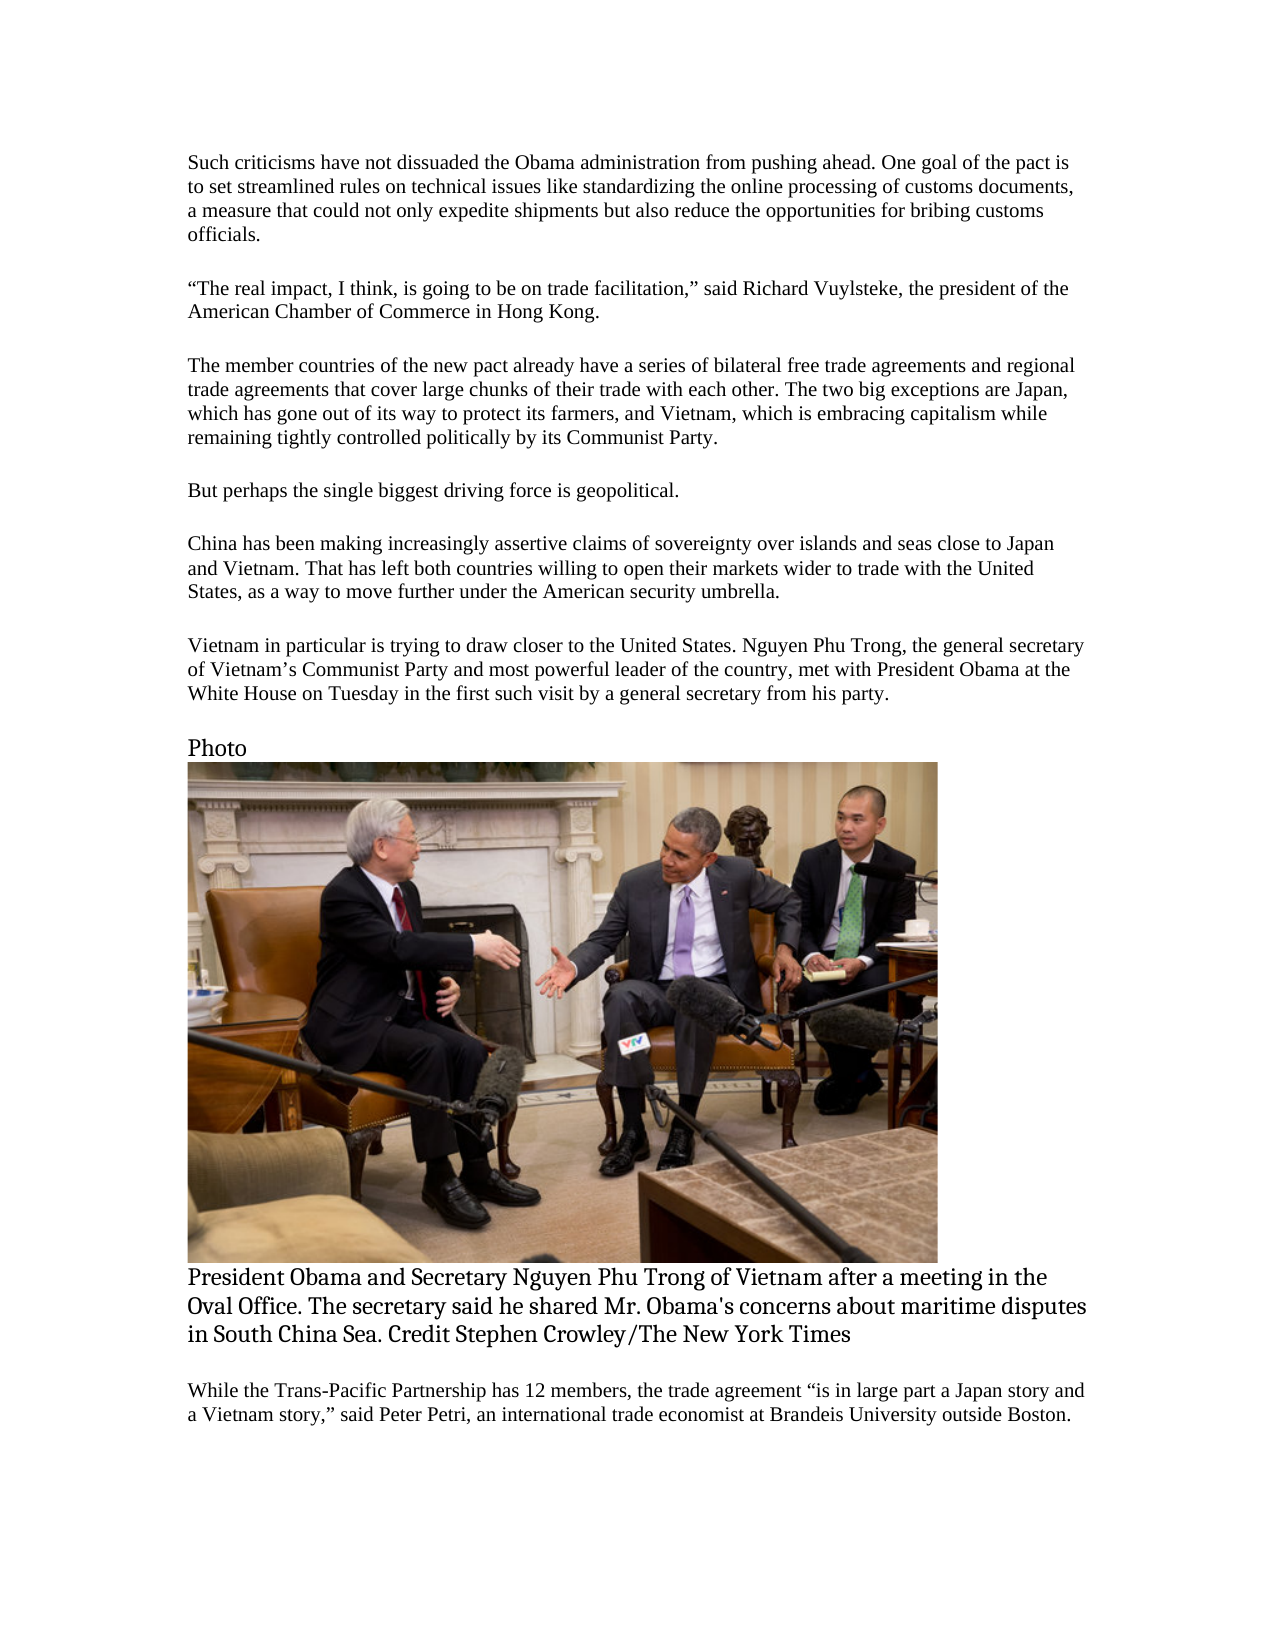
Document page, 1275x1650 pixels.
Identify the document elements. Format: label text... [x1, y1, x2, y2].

text China has been making increasingly assertive claims of sovereignty over islands and seas close to Japan and Vietnam. That has left both countries willing to open their markets wider to trade with the United States, as a way to move further under the American security umbrella. [187, 531, 1087, 603]
text President Obama and Secretary Nguyen Phu Trong of Vietnam after a meeting in the Oval Office. The secretary said he shared Mr. Obama's concerns about maritime disputes in South China Sea. Credit Stephen Crowley/The New York Times [187, 1263, 1087, 1349]
text Vietnam in particular is trying to draw closer to the United States. Nguyen Phu Trong, the general secretary of Vietnam’s Communist Party and most powerful leader of the country, met with President Obama at the White House on Tuesday in the first such visit by a general secretary from his party. [187, 633, 1087, 705]
text While the Trans-Pacific Partnership has 12 members, the trade agreement “is in large part a Japan story and a Vietnam story,” said Peter Petri, an international trade economist at Brandeis University outside Boston. [187, 1378, 1087, 1426]
text The member countries of the new pact already have a series of bilateral free trade agreements and regional trade agreements that cover large chunks of their trade with each other. The two big exceptions are Japan, which has gone out of its way to protect its farmers, and Vietnam, which is embracing capitalism while remaining tightly controlled politically by its Communist Party. [187, 353, 1087, 449]
picture [187, 762, 938, 1263]
text Such criticisms have not dissuaded the Obama administration from pushing ahead. One goal of the pact is to set streamlined rules on technical issues like standardizing the online processing of customs documents, a measure that could not only expedite shipments but also reduce the opportunities for bribing customs officials. [187, 150, 1087, 246]
text “The real impact, I think, is going to be on trade facilitation,” said Richard Vuylsteke, the president of the American Chamber of Commerce in Hong Kong. [187, 275, 1087, 323]
text Photo [187, 734, 1087, 763]
text But perhaps the single biggest driving force is geopolitical. [187, 478, 1087, 502]
